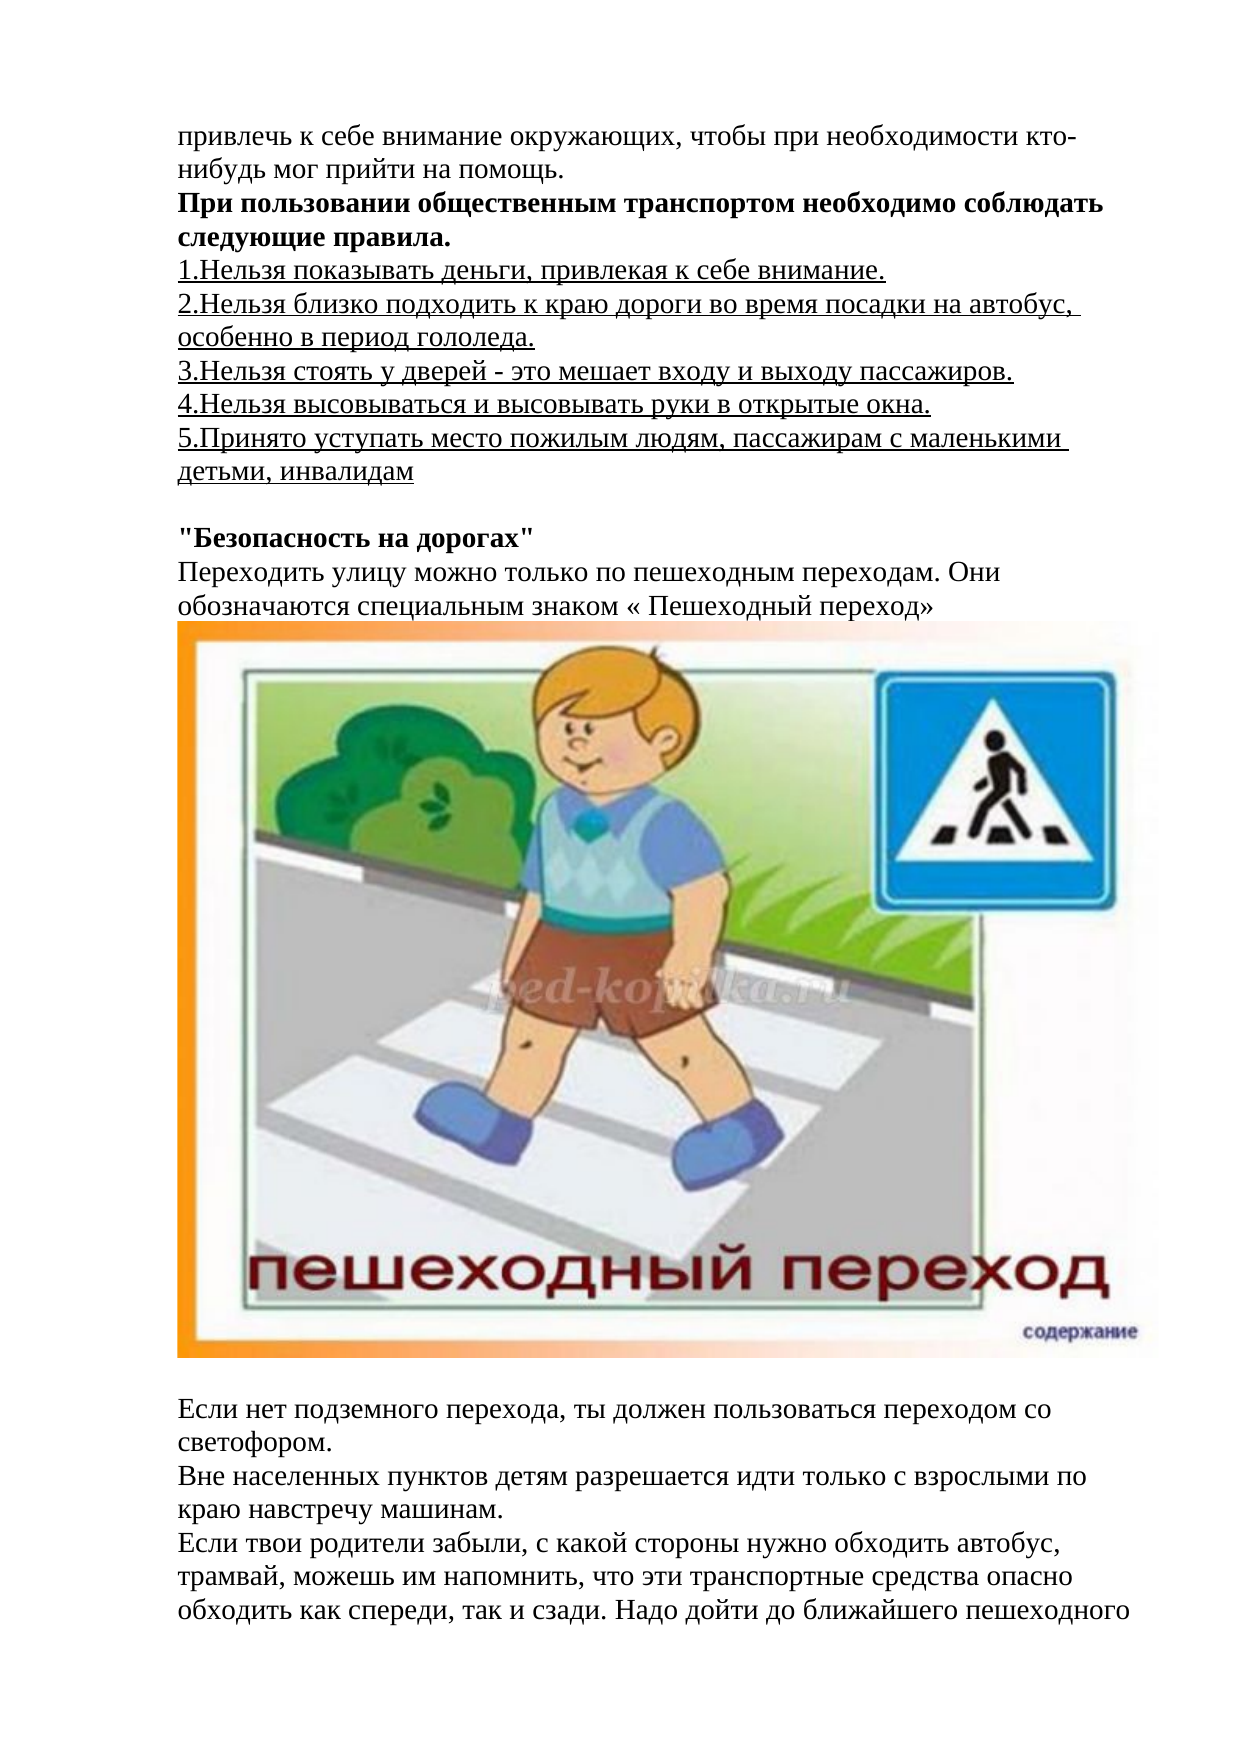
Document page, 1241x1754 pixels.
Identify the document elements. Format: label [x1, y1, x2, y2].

text [177, 1358, 1152, 1626]
text [177, 118, 1152, 621]
picture [177, 621, 1159, 1358]
